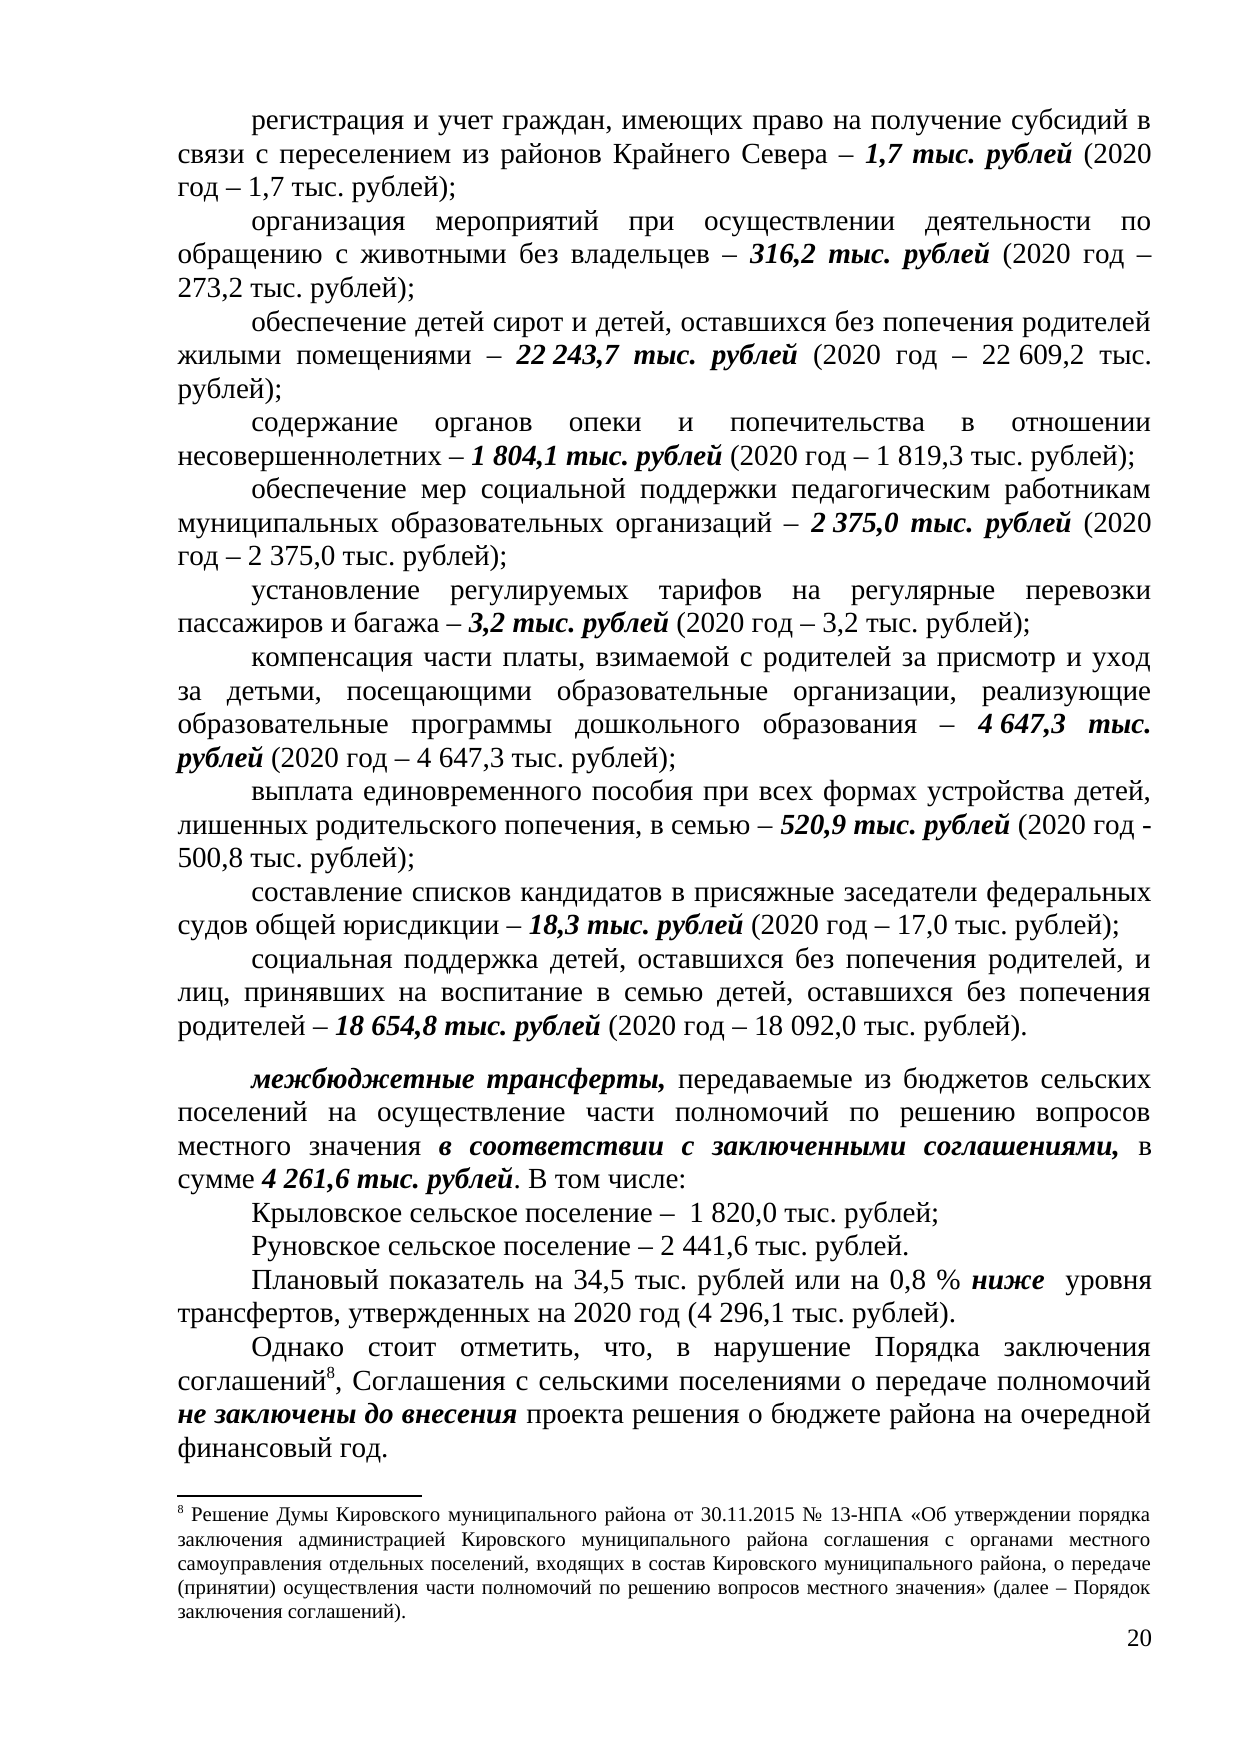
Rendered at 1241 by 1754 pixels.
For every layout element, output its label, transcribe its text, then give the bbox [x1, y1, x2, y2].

text установление регулируемых тарифов на регулярные перевозки пассажиров и багажа – 3,2 тыс. рублей (2020 год – 3,2 тыс. рублей); [177, 572, 1152, 639]
text межбюджетные трансферты, передаваемые из бюджетов сельских поселений на осуществление части полномочий по решению вопросов местного значения в соответствии с заключенными соглашениями, в сумме 4 261,6 тыс. рублей. В том числе: [177, 1061, 1152, 1195]
text составление списков кандидатов в присяжные заседатели федеральных судов общей юрисдикции – 18,3 тыс. рублей (2020 год – 17,0 тыс. рублей); [177, 874, 1152, 941]
text Руновское сельское поселение – 2 441,6 тыс. рублей. [177, 1228, 1152, 1262]
text Плановый показатель на 34,5 тыс. рублей или на 0,8 % ниже уровня трансфертов, утвержденных на 2020 год (4 296,1 тыс. рублей). [177, 1262, 1152, 1329]
text содержание органов опеки и попечительства в отношении несовершеннолетних – 1 804,1 тыс. рублей (2020 год – 1 819,3 тыс. рублей); [177, 404, 1152, 471]
text Однако стоит отметить, что, в нарушение Порядка заключения соглашений, Соглашения с сельскими поселениями о передаче полномочий не заключены до внесения проекта решения о бюджете района на очередной финансовый год. [177, 1329, 1152, 1463]
text компенсация части платы, взимаемой с родителей за присмотр и уход за детьми, посещающими образовательные организации, реализующие образовательные программы дошкольного образования – 4 647,3 тыс. рублей (2020 год – 4 647,3 тыс. рублей); [177, 639, 1152, 773]
text Крыловское сельское поселение – 1 820,0 тыс. рублей; [177, 1195, 1152, 1228]
text регистрация и учет граждан, имеющих право на получение субсидий в связи с переселением из районов Крайнего Севера – 1,7 тыс. рублей (2020 год – 1,7 тыс. рублей); [177, 102, 1152, 203]
text организация мероприятий при осуществлении деятельности по обращению с животными без владельцев – 316,2 тыс. рублей (2020 год – 273,2 тыс. рублей); [177, 203, 1152, 304]
text выплата единовременного пособия при всех формах устройства детей, лишенных родительского попечения, в семью – 520,9 тыс. рублей (2020 год -500,8 тыс. рублей); [177, 773, 1152, 874]
text социальная поддержка детей, оставшихся без попечения родителей, и лиц, принявших на воспитание в семью детей, оставшихся без попечения родителей – 18 654,8 тыс. рублей (2020 год – 18 092,0 тыс. рублей). [177, 941, 1152, 1042]
text обеспечение детей сирот и детей, оставшихся без попечения родителей жилыми помещениями – 22 243,7 тыс. рублей (2020 год – 22 609,2 тыс. рублей); [177, 304, 1152, 404]
text обеспечение мер социальной поддержки педагогическим работникам муниципальных образовательных организаций – 2 375,0 тыс. рублей (2020 год – 2 375,0 тыс. рублей); [177, 471, 1152, 572]
